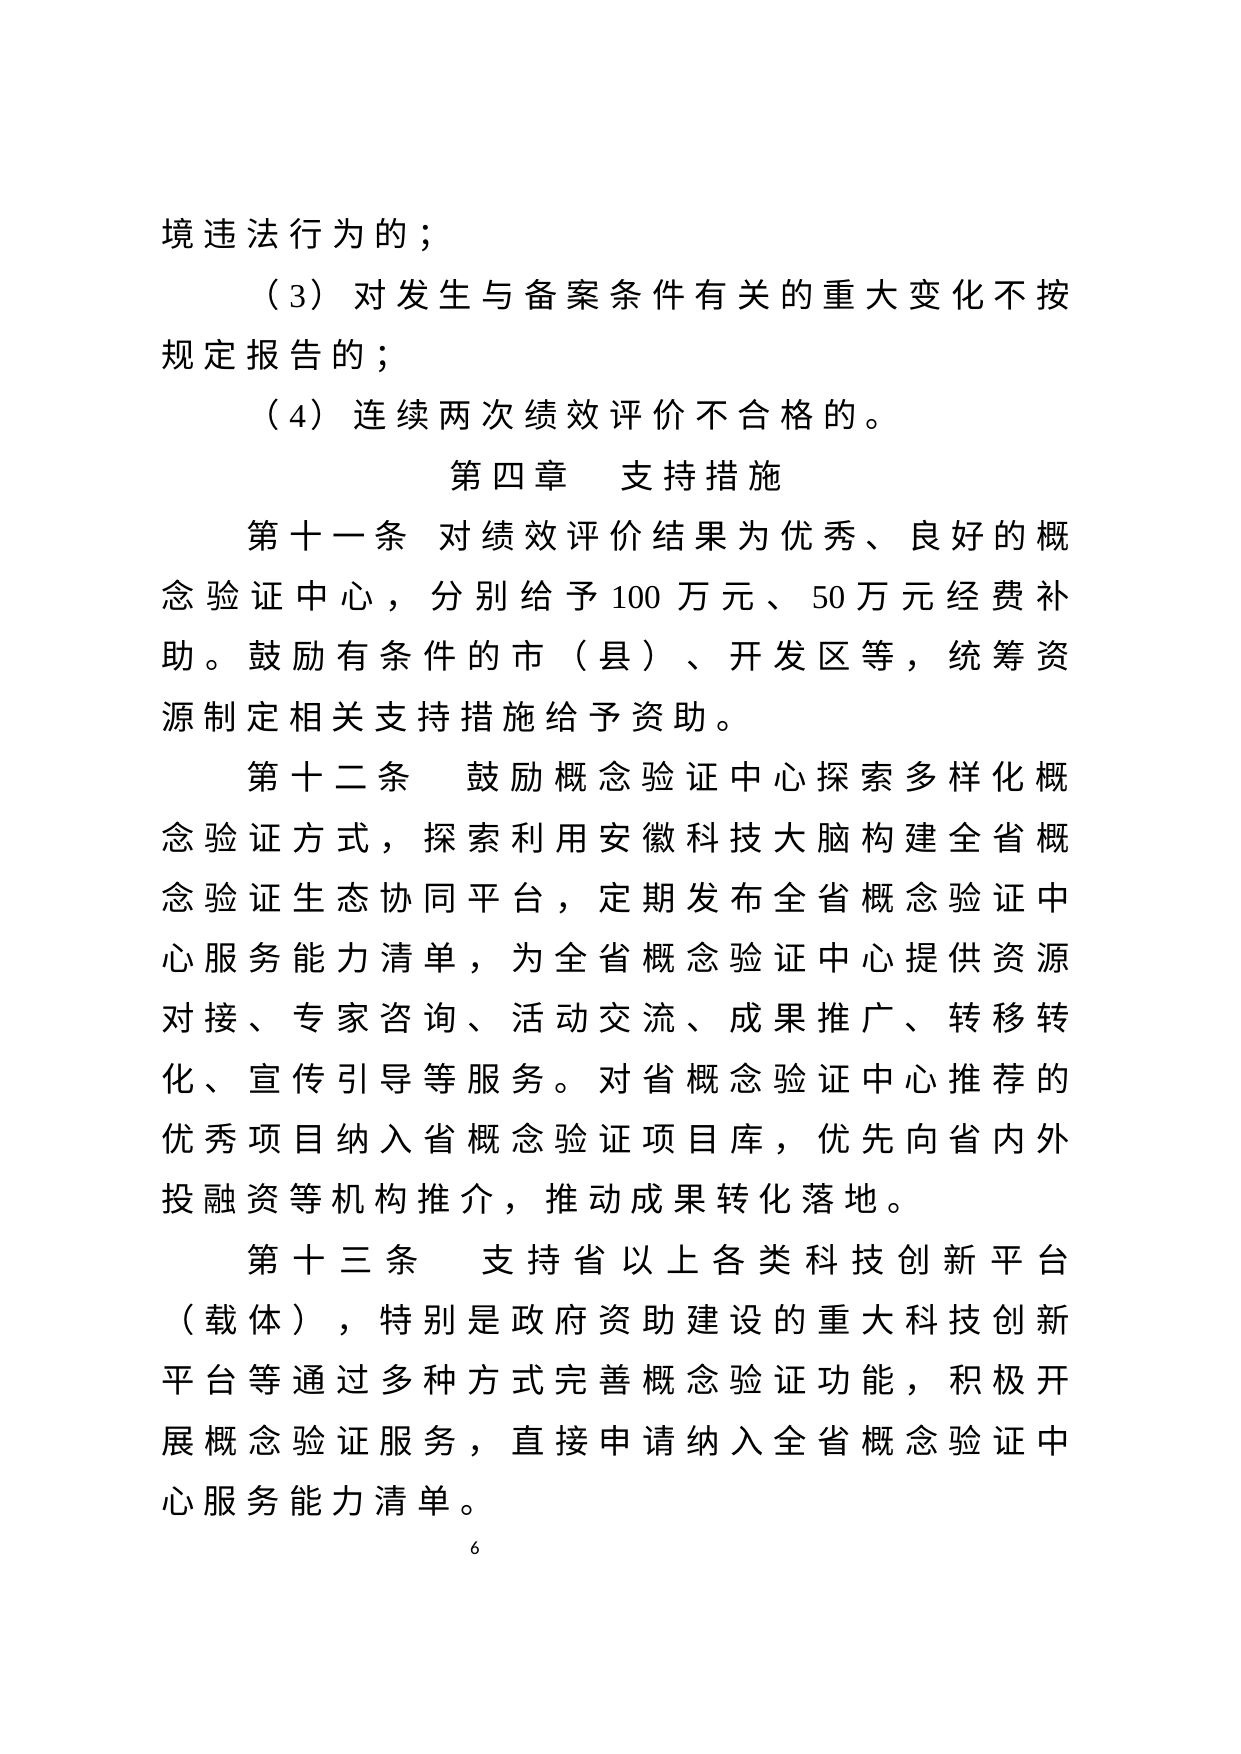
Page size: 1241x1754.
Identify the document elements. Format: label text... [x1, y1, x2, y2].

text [161, 202, 1079, 262]
text （4）连续两次绩效评价不合格的。 [161, 383, 1079, 443]
text 第十二条 鼓励概念验证中心探索多样化概念验证方式，探索利用安徽科技大脑构建全省概念验证生态协同平台，定期发布全省概念验证中心服务能力清单，为全省概念验证中心提供资源对接、专家咨询、活动交流、成果推广、转移转化、宣传引导等服务。对省概念验证中心推荐的优秀项目纳入省概念验证项目库，优先向省内外投融资等机构推介，推动成果转化落地。 [161, 745, 1079, 1227]
text 第十三条 支持省以上各类科技创新平台（载体），特别是政府资助建设的重大科技创新平台等通过多种方式完善概念验证功能，积极开展概念验证服务，直接申请纳入全省概念验证中心服务能力清单。 [161, 1227, 1079, 1529]
text 第十一条 对绩效评价结果为优秀、良好的概念验证中心，分别给予100万元、50万元经费补助。鼓励有条件的市（县）、开发区等，统筹资源制定相关支持措施给予资助。 [161, 504, 1079, 745]
text （3）对发生与备案条件有关的重大变化不按规定报告的； [161, 262, 1079, 383]
title 第四章 支持措施 [161, 443, 1079, 504]
